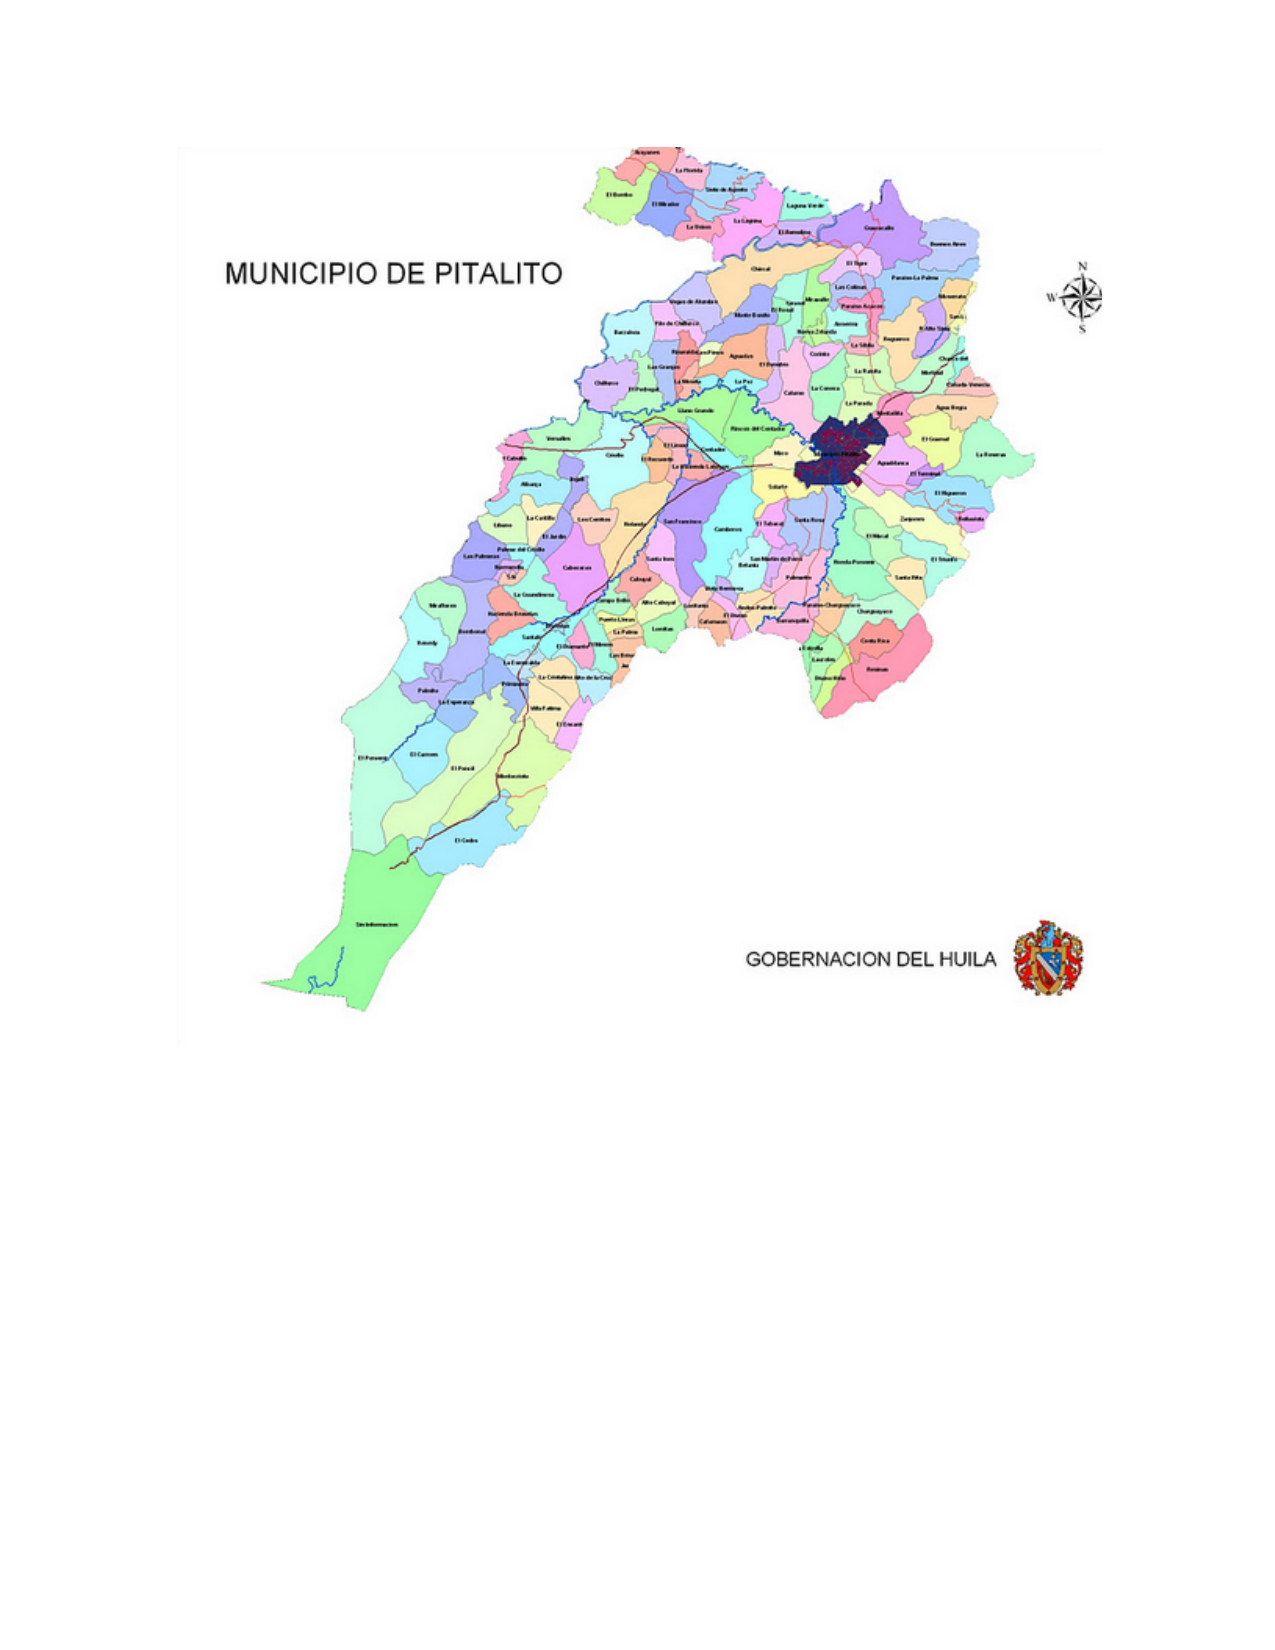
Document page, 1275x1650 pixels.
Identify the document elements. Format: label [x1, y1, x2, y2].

picture [177, 147, 1103, 1046]
